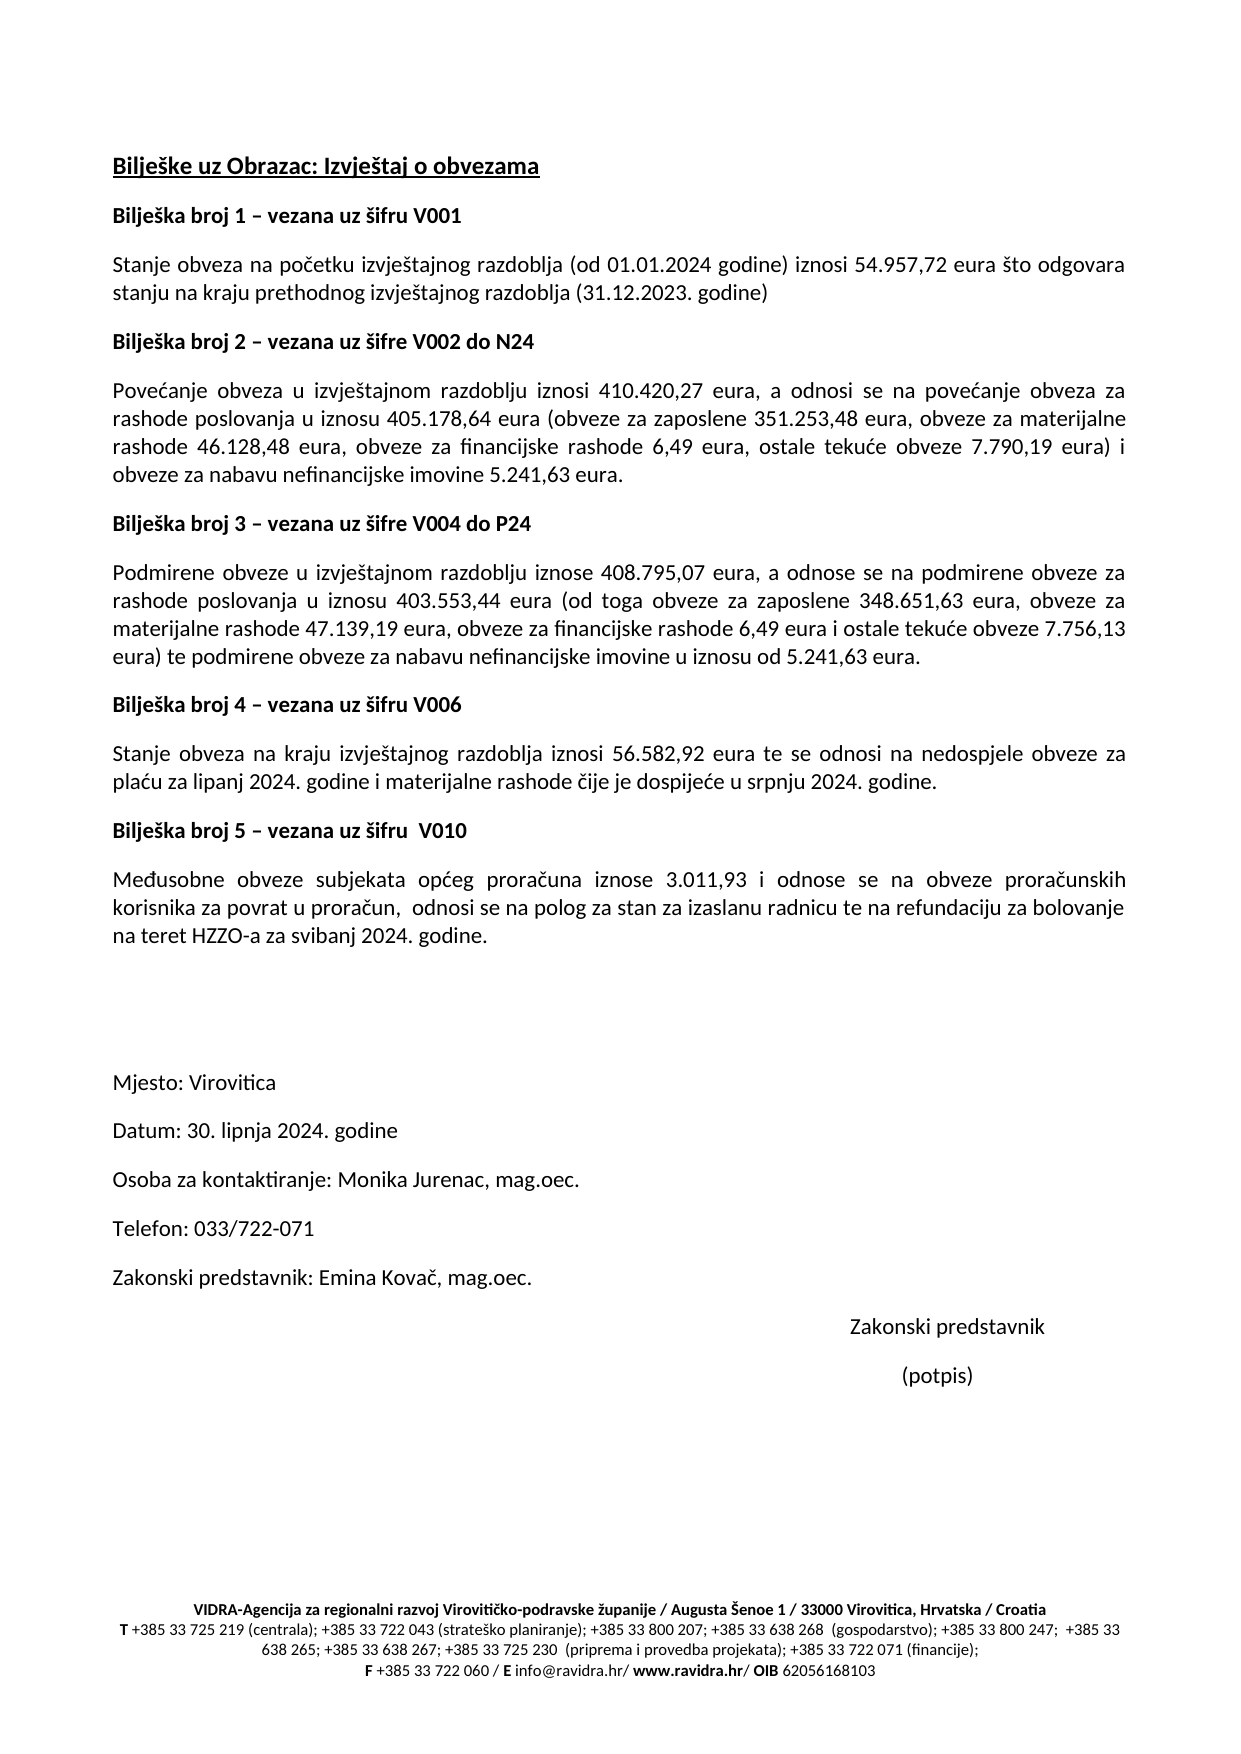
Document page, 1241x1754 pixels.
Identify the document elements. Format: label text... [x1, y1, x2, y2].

text Međusobne obveze subjekata općeg proračuna iznose 3.011,93 i odnose se na obveze proračunskih korisnika za povrat u proračun, odnosi se na polog za stan za izaslanu radnicu te na refundaciju za bolovanje na teret HZZO-a za svibanj 2024. godine. [112, 865, 1128, 949]
text Podmirene obveze u izvještajnom razdoblju iznose 408.795,07 eura, a odnose se na podmirene obveze za rashode poslovanja u iznosu 403.553,44 eura (od toga obveze za zaposlene 348.651,63 eura, obveze za materijalne rashode 47.139,19 eura, obveze za financijske rashode 6,49 eura i ostale tekuće obveze 7.756,13 eura) te podmirene obveze za nabavu nefinancijske imovine u iznosu od 5.241,63 eura. [112, 558, 1128, 670]
text Bilješka broj 1 – vezana uz šifru V001 [112, 201, 1128, 229]
text Stanje obveza na početku izvještajnog razdoblja (od 01.01.2024 godine) iznosi 54.957,72 eura što odgovara stanju na kraju prethodnog izvještajnog razdoblja (31.12.2023. godine) [112, 250, 1128, 306]
text Osoba za kontaktiranje: Monika Jurenac, mag.oec. [112, 1166, 1128, 1193]
text Stanje obveza na kraju izvještajnog razdoblja iznosi 56.582,92 eura te se odnosi na nedospjele obveze za plaću za lipanj 2024. godine i materijalne rashode čije je dospijeće u srpnju 2024. godine. [112, 739, 1128, 796]
text Bilješka broj 5 – vezana uz šifru V010 [112, 816, 1128, 844]
text Povećanje obveza u izvještajnom razdoblju iznosi 410.420,27 eura, a odnosi se na povećanje obveza za rashode poslovanja u iznosu 405.178,64 eura (obveze za zaposlene 351.253,48 eura, obveze za materijalne rashode 46.128,48 eura, obveze za financijske rashode 6,49 eura, ostale tekuće obveze 7.790,19 eura) i obveze za nabavu nefinancijske imovine 5.241,63 eura. [112, 376, 1128, 488]
text Zakonski predstavnik [112, 1312, 1128, 1340]
text Bilješke uz Obrazac: Izvještaj o obvezama [112, 150, 1128, 181]
text Zakonski predstavnik: Emina Kovač, mag.oec. [112, 1263, 1128, 1291]
text Bilješka broj 2 – vezana uz šifre V002 do N24 [112, 327, 1128, 355]
text Datum: 30. lipnja 2024. godine [112, 1117, 1128, 1145]
text Mjesto: Virovitica [112, 1068, 1128, 1096]
text Bilješka broj 3 – vezana uz šifre V004 do P24 [112, 509, 1128, 537]
text (potpis) [112, 1361, 1128, 1389]
text Telefon: 033/722-071 [112, 1214, 1128, 1242]
text Bilješka broj 4 – vezana uz šifru V006 [112, 691, 1128, 719]
